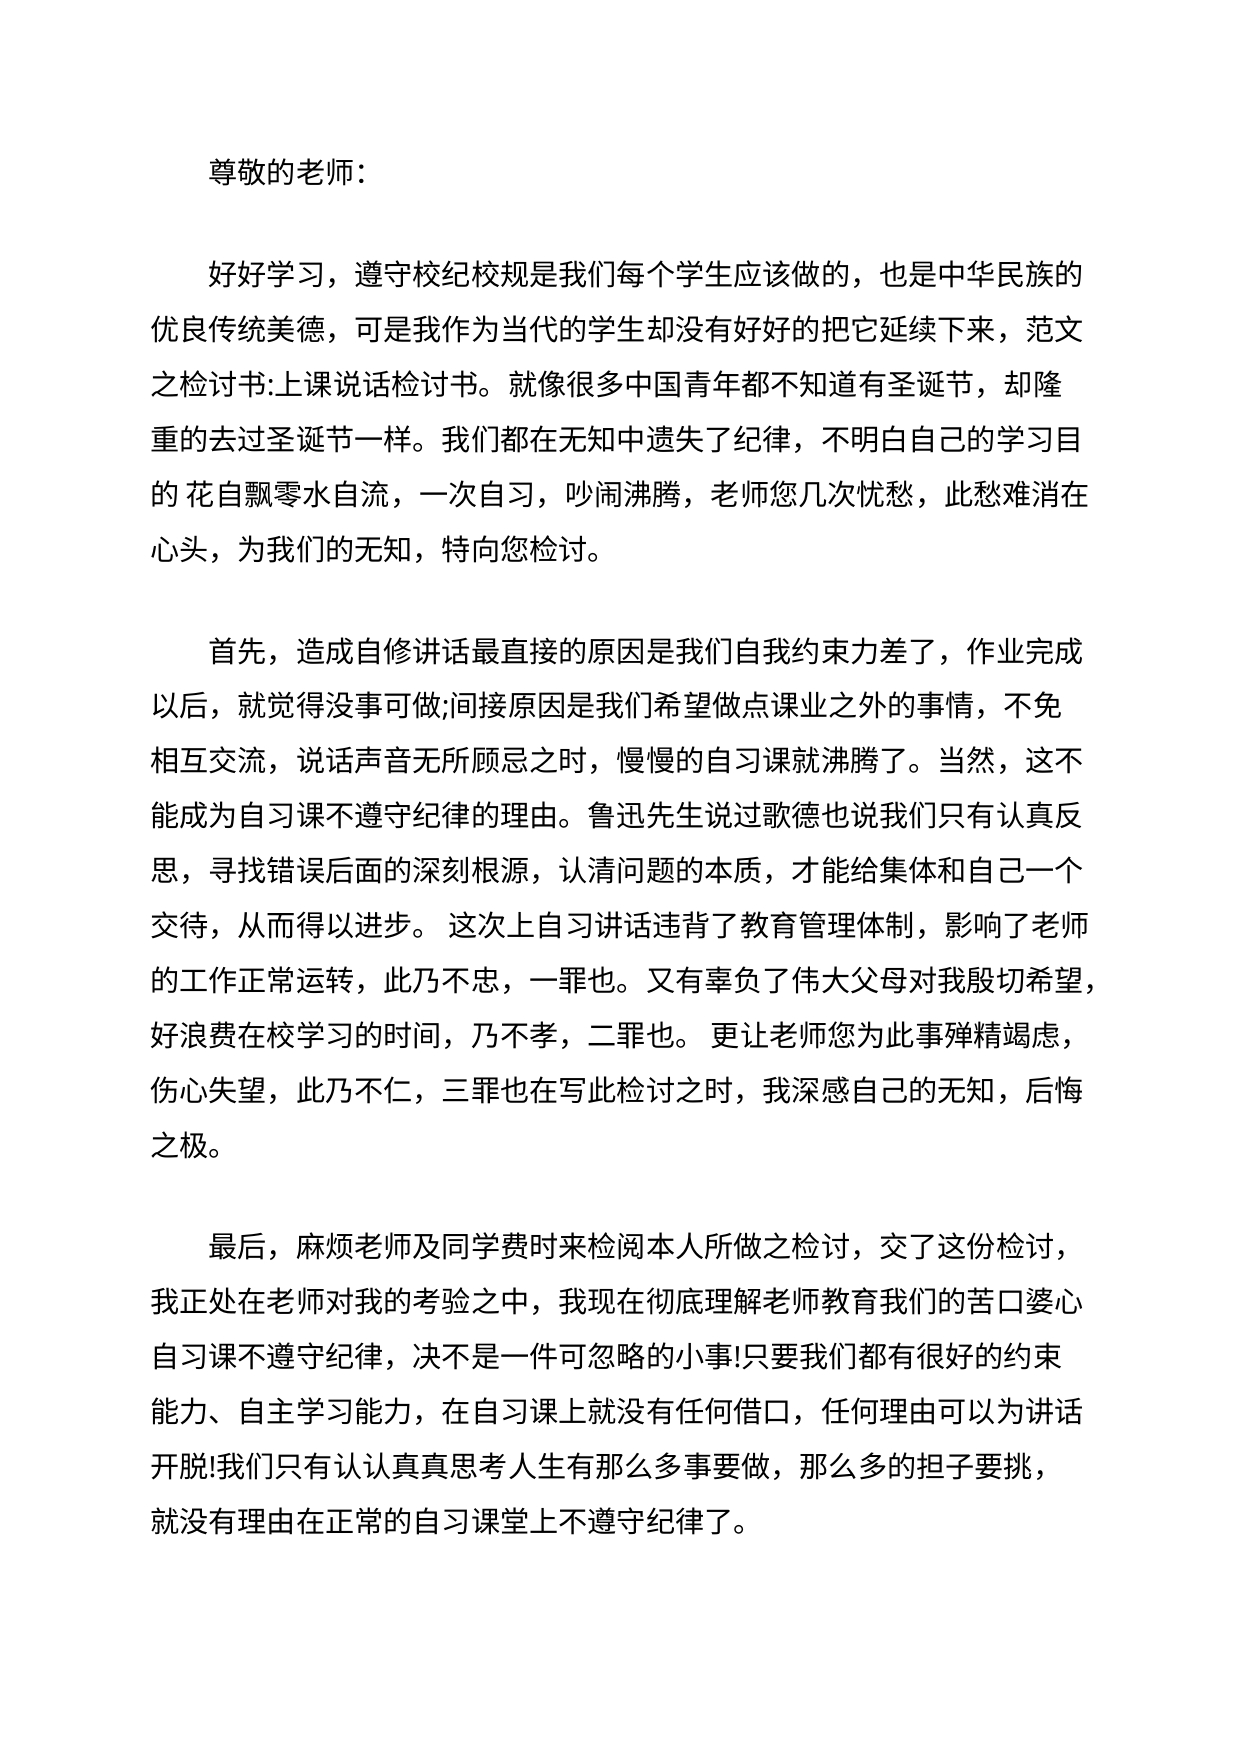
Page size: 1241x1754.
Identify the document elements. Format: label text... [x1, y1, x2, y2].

text 首先，造成自修讲话最直接的原因是我们自我约束力差了，作业完成以后，就觉得没事可做;间接原因是我们希望做点课业之外的事情，不免相互交流，说话声音无所顾忌之时，慢慢的自习课就沸腾了。当然，这不能成为自习课不遵守纪律的理由。鲁迅先生说过歌德也说我们只有认真反思，寻找错误后面的深刻根源，认清问题的本质，才能给集体和自己一个交待，从而得以进步。 这次上自习讲话违背了教育管理体制，影响了老师的工作正常运转，此乃不忠，一罪也。又有辜负了伟大父母对我殷切希望，好浪费在校学习的时间，乃不孝，二罪也。 更让老师您为此事殚精竭虑，伤心失望，此乃不仁，三罪也在写此检讨之时，我深感自己的无知，后悔之极。 [150, 628, 1090, 1164]
text 尊敬的老师： [150, 150, 1090, 192]
text 好好学习，遵守校纪校规是我们每个学生应该做的，也是中华民族的优良传统美德，可是我作为当代的学生却没有好好的把它延续下来，范文之检讨书:上课说话检讨书。就像很多中国青年都不知道有圣诞节，却隆重的去过圣诞节一样。我们都在无知中遗失了纪律，不明白自己的学习目的 花自飘零水自流，一次自习，吵闹沸腾，老师您几次忧愁，此愁难消在心头，为我们的无知，特向您检讨。 [150, 252, 1090, 569]
text 最后，麻烦老师及同学费时来检阅本人所做之检讨，交了这份检讨，我正处在老师对我的考验之中，我现在彻底理解老师教育我们的苦口婆心 自习课不遵守纪律，决不是一件可忽略的小事!只要我们都有很好的约束能力、自主学习能力，在自习课上就没有任何借口，任何理由可以为讲话开脱!我们只有认认真真思考人生有那么多事要做，那么多的担子要挑，就没有理由在正常的自习课堂上不遵守纪律了。 [150, 1224, 1090, 1541]
